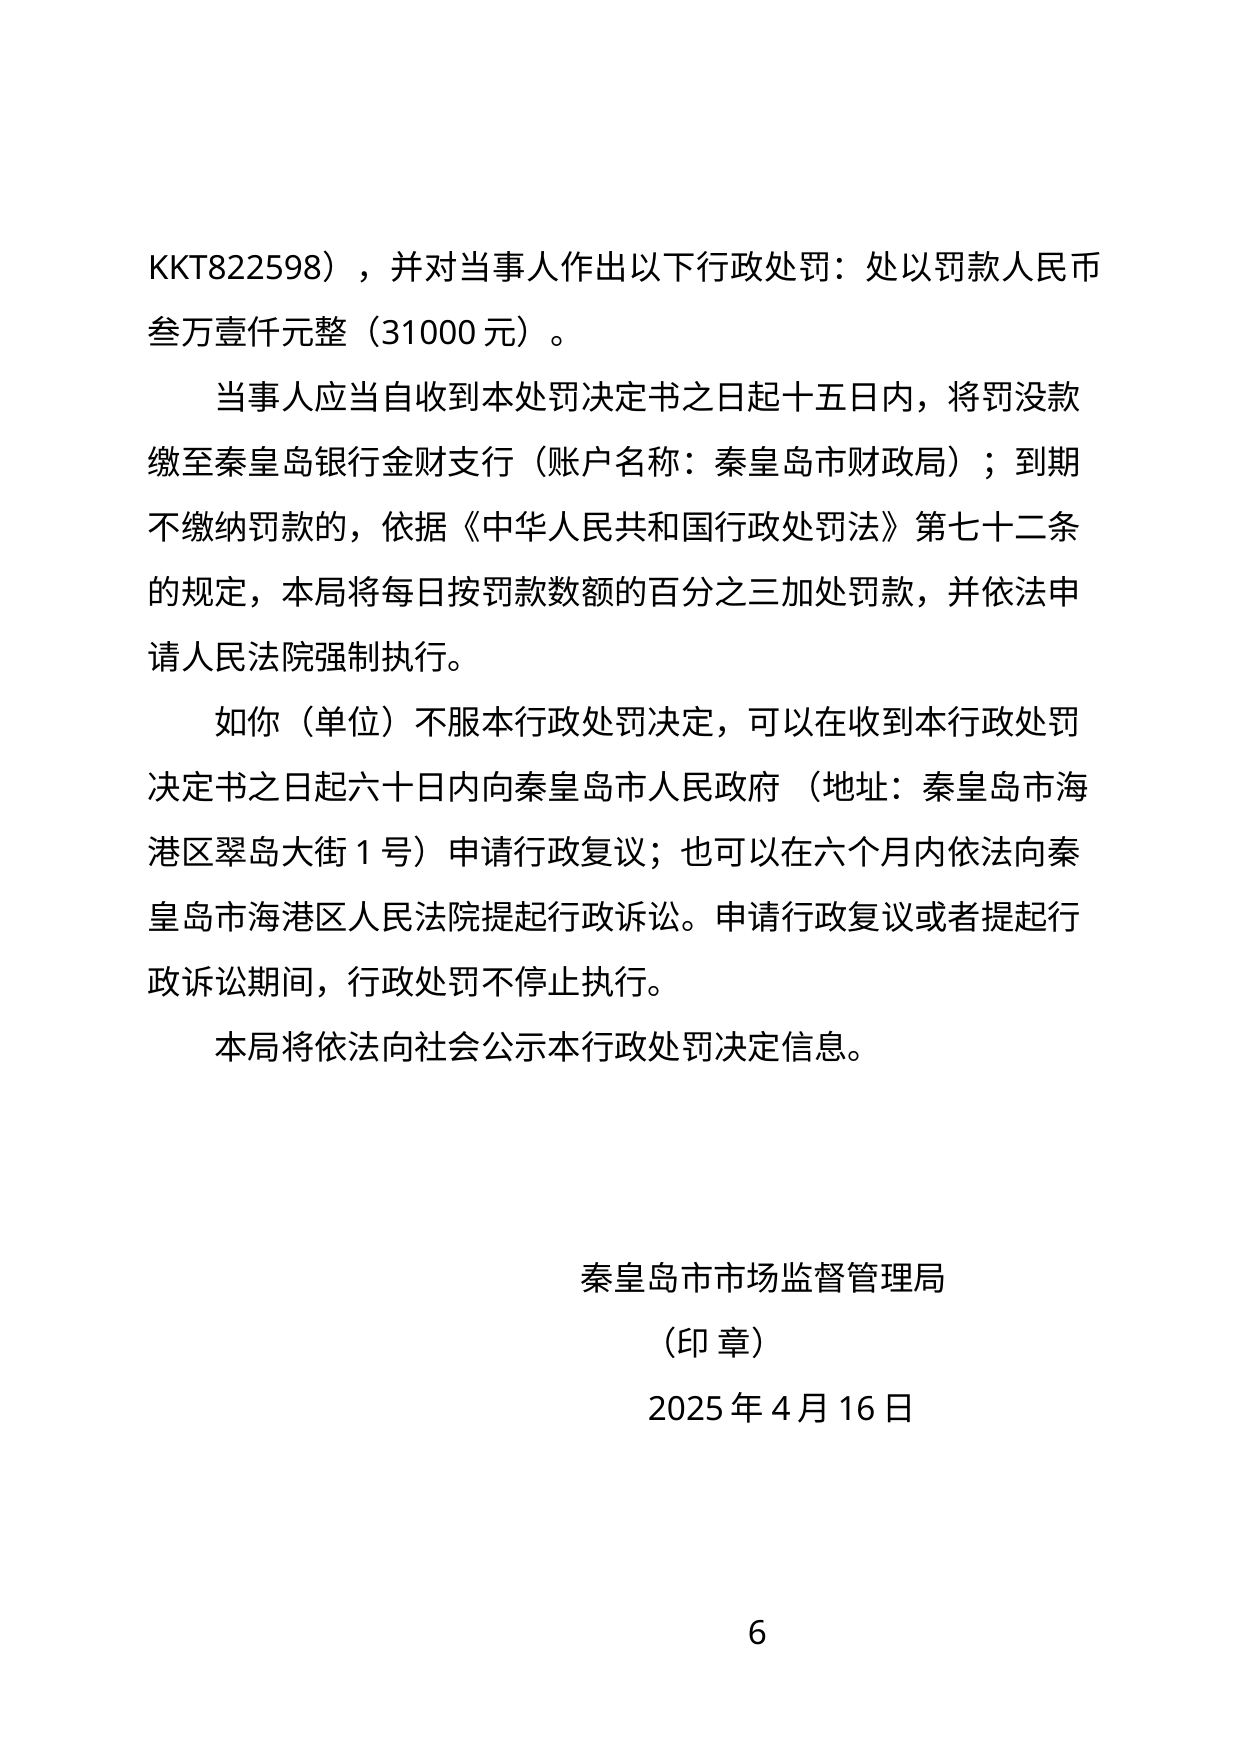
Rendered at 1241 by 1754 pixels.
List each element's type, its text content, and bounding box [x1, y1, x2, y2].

text 当事人应当自收到本处罚决定书之日起十五日内，将罚没款缴至秦皇岛银行金财支行（账户名称：秦皇岛市财政局）；到期不缴纳罚款的，依据《中华人民共和国行政处罚法》第七十二条的规定，本局将每日按罚款数额的百分之三加处罚款，并依法申请人民法院强制执行。 [148, 363, 1104, 688]
text 本局将依法向社会公示本行政处罚决定信息。 [148, 1013, 1104, 1078]
text KKT822598），并对当事人作出以下行政处罚：处以罚款人民币叁万壹仟元整（31000元）。 [148, 233, 1104, 363]
text （印 章） [148, 1308, 1104, 1373]
text 2025年 4月16日 [148, 1373, 988, 1438]
text 秦皇岛市市场监督管理局 [580, 1243, 1104, 1308]
text 如你（单位）不服本行政处罚决定，可以在收到本行政处罚决定书之日起六十日内向秦皇岛市人民政府 （地址：秦皇岛市海港区翠岛大街1号）申请行政复议；也可以在六个月内依法向秦皇岛市海港区人民法院提起行政诉讼。申请行政复议或者提起行政诉讼期间，行政处罚不停止执行。 [148, 688, 1104, 1013]
